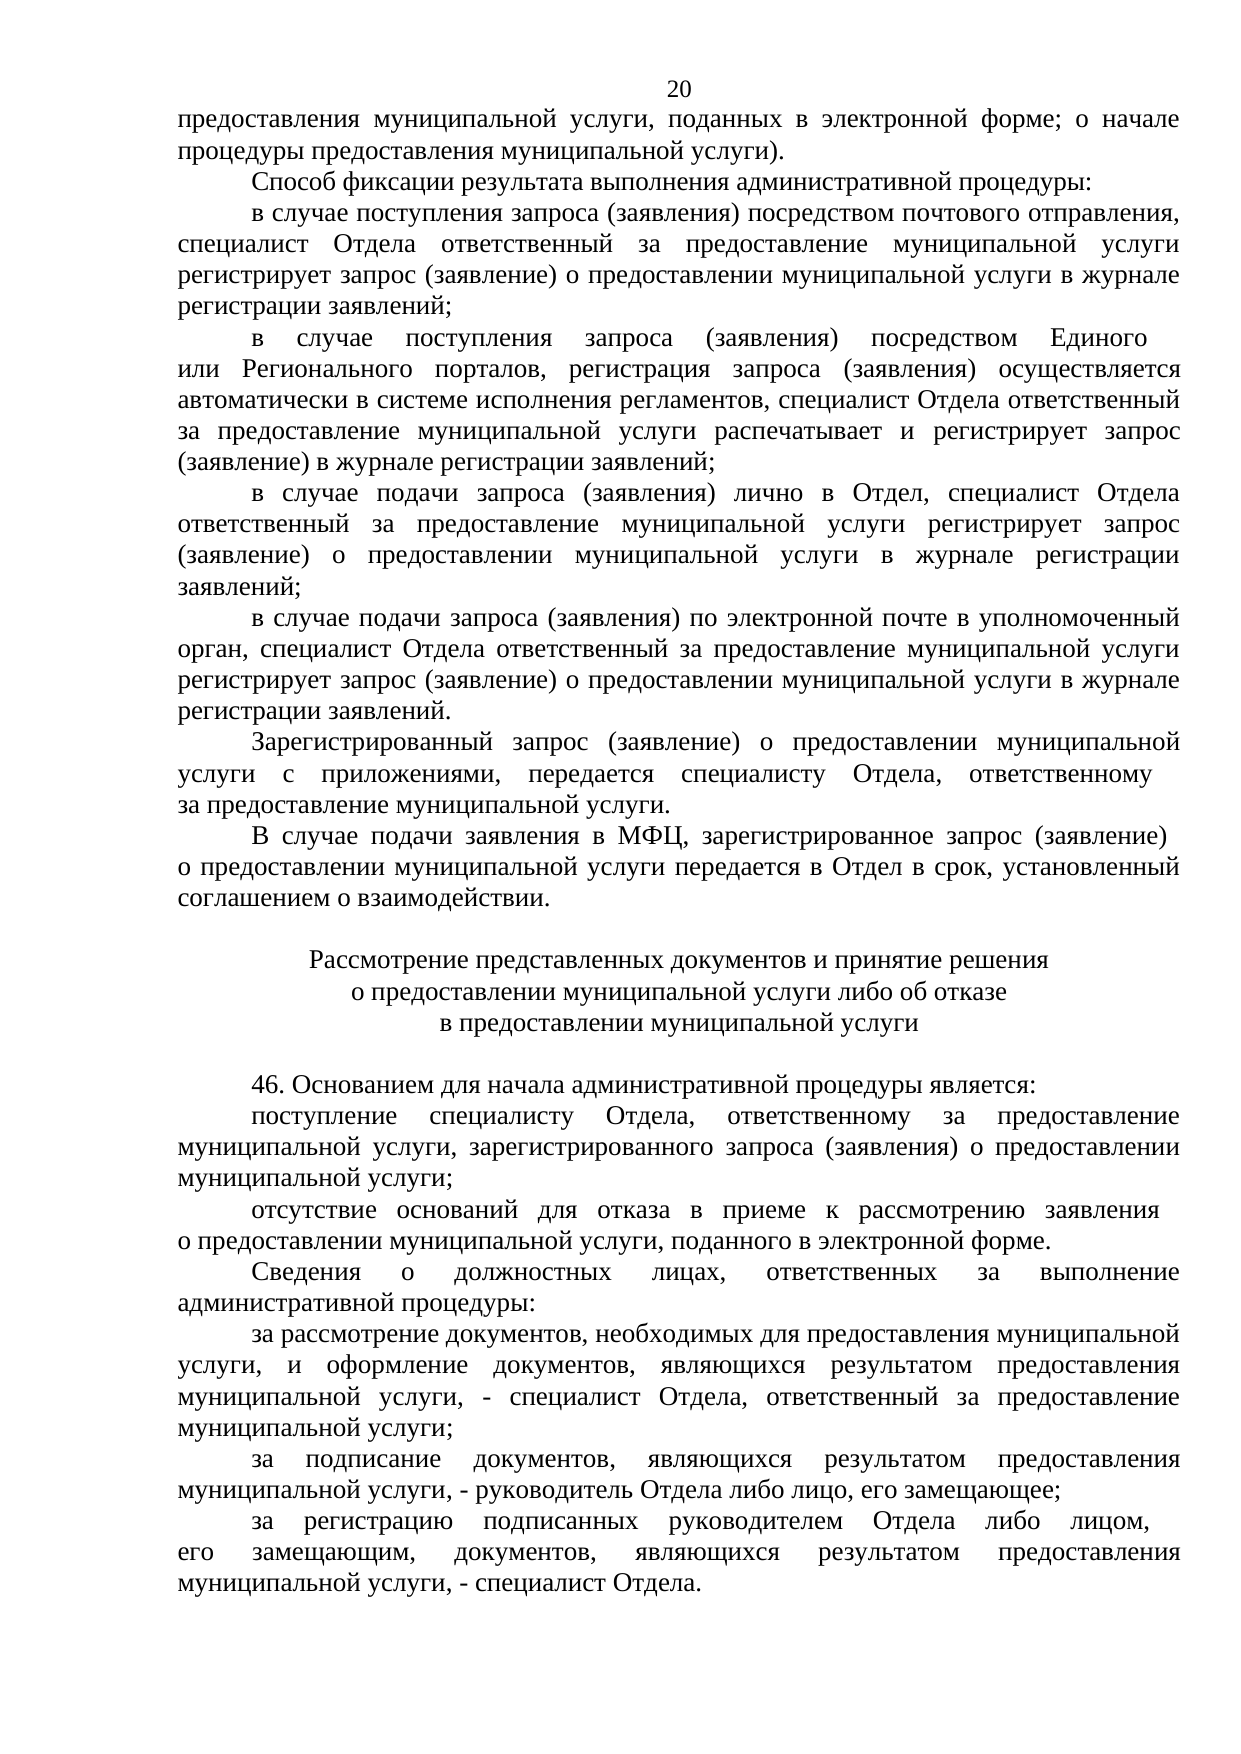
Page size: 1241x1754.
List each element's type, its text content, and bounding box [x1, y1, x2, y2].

text В случае подачи заявления в МФЦ, зарегистрированное запрос (заявление) о предоставлении муниципальной услуги передается в Отдел в срок, установленный соглашением о взаимодействии. [177, 819, 1181, 912]
text в случае поступления запроса (заявления) посредством Единого или Регионального порталов, регистрация запроса (заявления) осуществляется автоматически в системе исполнения регламентов, специалист Отдела ответственный за предоставление муниципальной услуги распечатывает и регистрирует запрос (заявление) в журнале регистрации заявлений; [177, 321, 1181, 476]
text Зарегистрированный запрос (заявление) о предоставлении муниципальной услуги с приложениями, передается специалисту Отдела, ответственному за предоставление муниципальной услуги. [177, 726, 1181, 819]
text Сведения о должностных лицах, ответственных за выполнение административной процедуры: [177, 1255, 1181, 1317]
text Рассмотрение представленных документов и принятие решения о предоставлении муниципальной услуги либо об отказе в предоставлении муниципальной услуги [177, 943, 1181, 1037]
text за регистрацию подписанных руководителем Отдела либо лицом, его замещающим, документов, являющихся результатом предоставления муниципальной услуги, - специалист Отдела. [177, 1504, 1181, 1598]
text поступление специалисту Отдела, ответственному за предоставление муниципальной услуги, зарегистрированного запроса (заявления) о предоставлении муниципальной услуги; [177, 1099, 1181, 1193]
text отсутствие оснований для отказа в приеме к рассмотрению заявления о предоставлении муниципальной услуги, поданного в электронной форме. [177, 1193, 1181, 1255]
text в случае подачи запроса (заявления) по электронной почте в уполномоченный орган, специалист Отдела ответственный за предоставление муниципальной услуги регистрирует запрос (заявление) о предоставлении муниципальной услуги в журнале регистрации заявлений. [177, 601, 1181, 726]
text за подписание документов, являющихся результатом предоставления муниципальной услуги, - руководитель Отдела либо лицо, его замещающее; [177, 1442, 1181, 1504]
text в случае подачи запроса (заявления) лично в Отдел, специалист Отдела ответственный за предоставление муниципальной услуги регистрирует запрос (заявление) о предоставлении муниципальной услуги в журнале регистрации заявлений; [177, 476, 1181, 601]
text Способ фиксации результата выполнения административной процедуры: [177, 165, 1181, 196]
text в случае поступления запроса (заявления) посредством почтового отправления, специалист Отдела ответственный за предоставление муниципальной услуги регистрирует запрос (заявление) о предоставлении муниципальной услуги в журнале регистрации заявлений; [177, 196, 1181, 321]
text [177, 103, 1181, 165]
text за рассмотрение документов, необходимых для предоставления муниципальной услуги, и оформление документов, являющихся результатом предоставления муниципальной услуги, - специалист Отдела, ответственный за предоставление муниципальной услуги; [177, 1317, 1181, 1442]
text 46. Основанием для начала административной процедуры является: [177, 1068, 1181, 1099]
